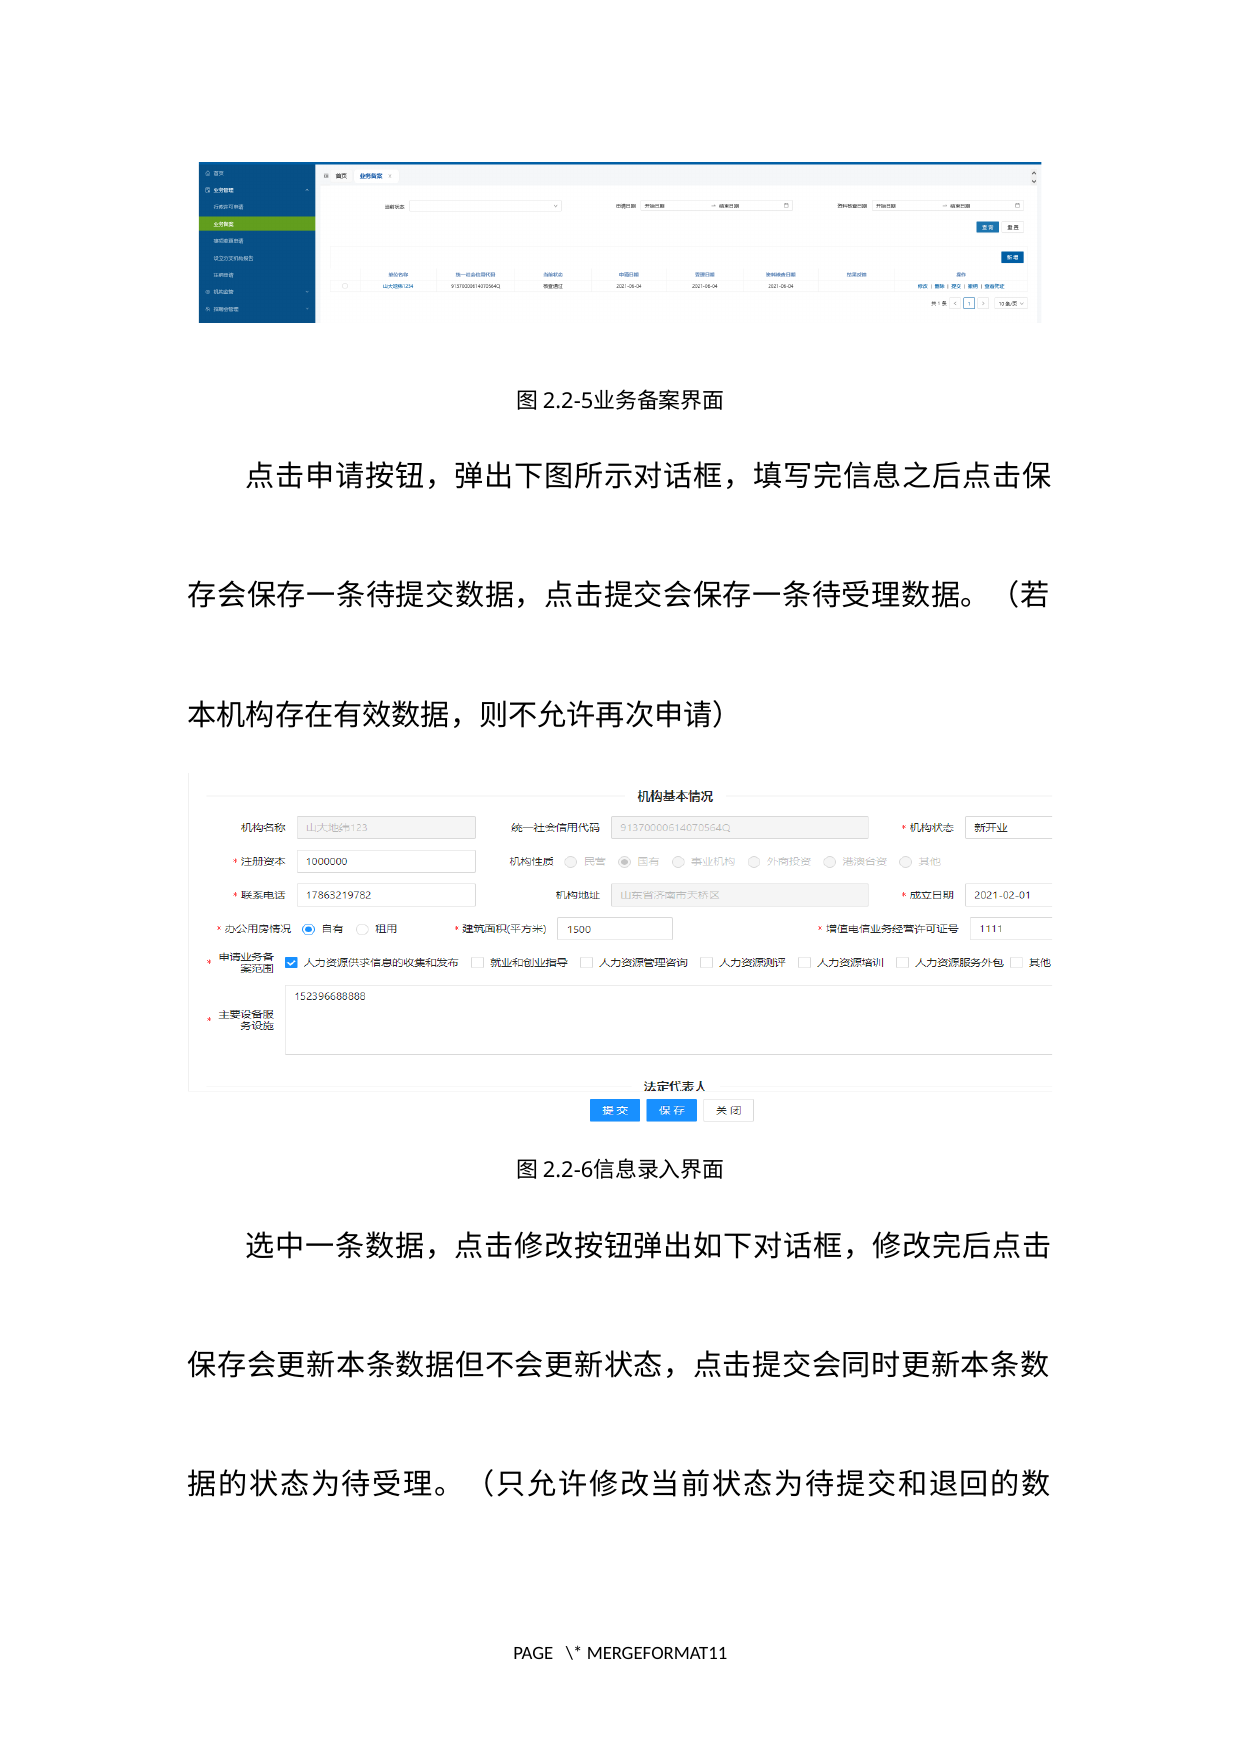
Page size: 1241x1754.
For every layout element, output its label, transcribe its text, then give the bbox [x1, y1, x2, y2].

picture [188, 773, 1053, 1122]
text 点击申请按钮，弹出下图所示对话框，填写完信息之后点击保存会保存一条待提交数据，点击提交会保存一条待受理数据。（若本机构存在有效数据，则不允许再次申请） [187, 434, 1053, 752]
picture [198, 162, 1042, 323]
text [187, 1203, 1053, 1521]
